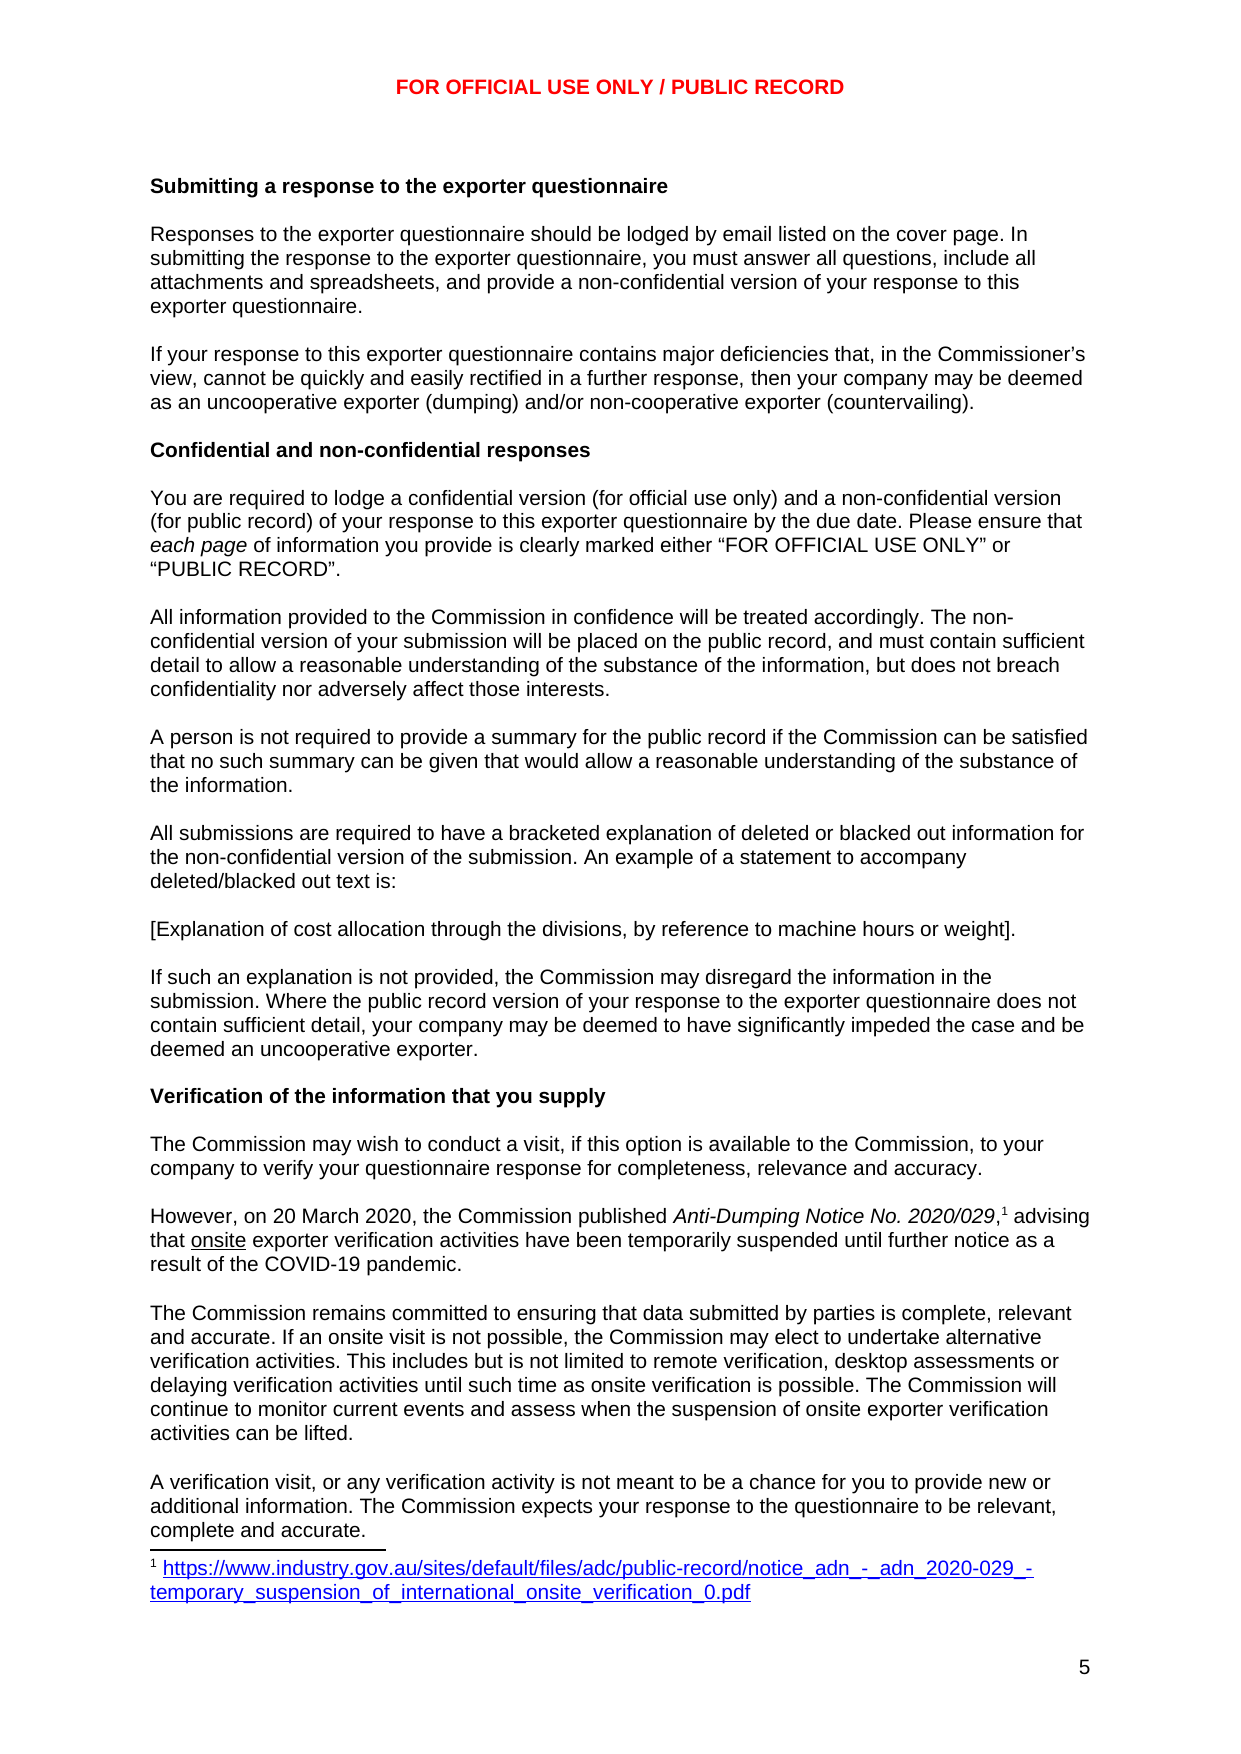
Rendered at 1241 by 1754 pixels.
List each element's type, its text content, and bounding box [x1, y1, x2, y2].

text All information provided to the Commission in confidence will be treated accordingly. The non-confidential version of your submission will be placed on the public record, and must contain sufficient detail to allow a reasonable understanding of the substance of the information, but does not breach confidentiality nor adversely affect those interests. [150, 605, 1090, 701]
text [Explanation of cost allocation through the divisions, by reference to machine hours or weight]. [150, 917, 1090, 941]
text Submitting a response to the exporter questionnaire [150, 174, 1090, 198]
text If such an explanation is not provided, the Commission may disregard the information in the submission. Where the public record version of your response to the exporter questionnaire does not contain sufficient detail, your company may be deemed to have significantly impeded the case and be deemed an uncooperative exporter. [150, 964, 1090, 1060]
text The Commission may wish to conduct a visit, if this option is available to the Commission, to your company to verify your questionnaire response for completeness, relevance and accuracy. [150, 1132, 1090, 1180]
text The Commission remains committed to ensuring that data submitted by parties is complete, relevant and accurate. If an onsite visit is not possible, the Commission may elect to undertake alternative verification activities. This includes but is not limited to remote verification, desktop assessments or delaying verification activities until such time as onsite verification is possible. The Commission will continue to monitor current events and assess when the suspension of onsite exporter verification activities can be lifted. [150, 1301, 1090, 1445]
text You are required to lodge a confidential version (for official use only) and a non-confidential version (for public record) of your response to this exporter questionnaire by the due date. Please ensure that each page of information you provide is clearly marked either “FOR OFFICIAL USE ONLY” or “PUBLIC RECORD”. [150, 485, 1090, 581]
text If your response to this exporter questionnaire contains major deficiencies that, in the Commissioner’s view, cannot be quickly and easily rectified in a further response, then your company may be deemed as an uncooperative exporter (dumping) and/or non-cooperative exporter (countervailing). [150, 342, 1090, 413]
text Verification of the information that you supply [150, 1084, 1090, 1108]
text Confidential and non-confidential responses [150, 437, 1090, 461]
text However, on 20 March 2020, the Commission published Anti-Dumping Notice No. 2020/029, advising that onsite exporter verification activities have been temporarily suspended until further notice as a result of the COVID-19 pandemic. [150, 1204, 1090, 1276]
text A person is not required to provide a summary for the public record if the Commission can be satisfied that no such summary can be given that would allow a reasonable understanding of the substance of the information. [150, 725, 1090, 797]
text All submissions are required to have a bracketed explanation of deleted or blacked out information for the non-confidential version of the submission. An example of a statement to accompany deleted/blacked out text is: [150, 821, 1090, 893]
text A verification visit, or any verification activity is not meant to be a chance for you to provide new or additional information. The Commission expects your response to the questionnaire to be relevant, complete and accurate. [150, 1470, 1090, 1542]
text Responses to the exporter questionnaire should be lodged by email listed on the cover page. In submitting the response to the exporter questionnaire, you must answer all questions, include all attachments and spreadsheets, and provide a non-confidential version of your response to this exporter questionnaire. [150, 222, 1090, 318]
